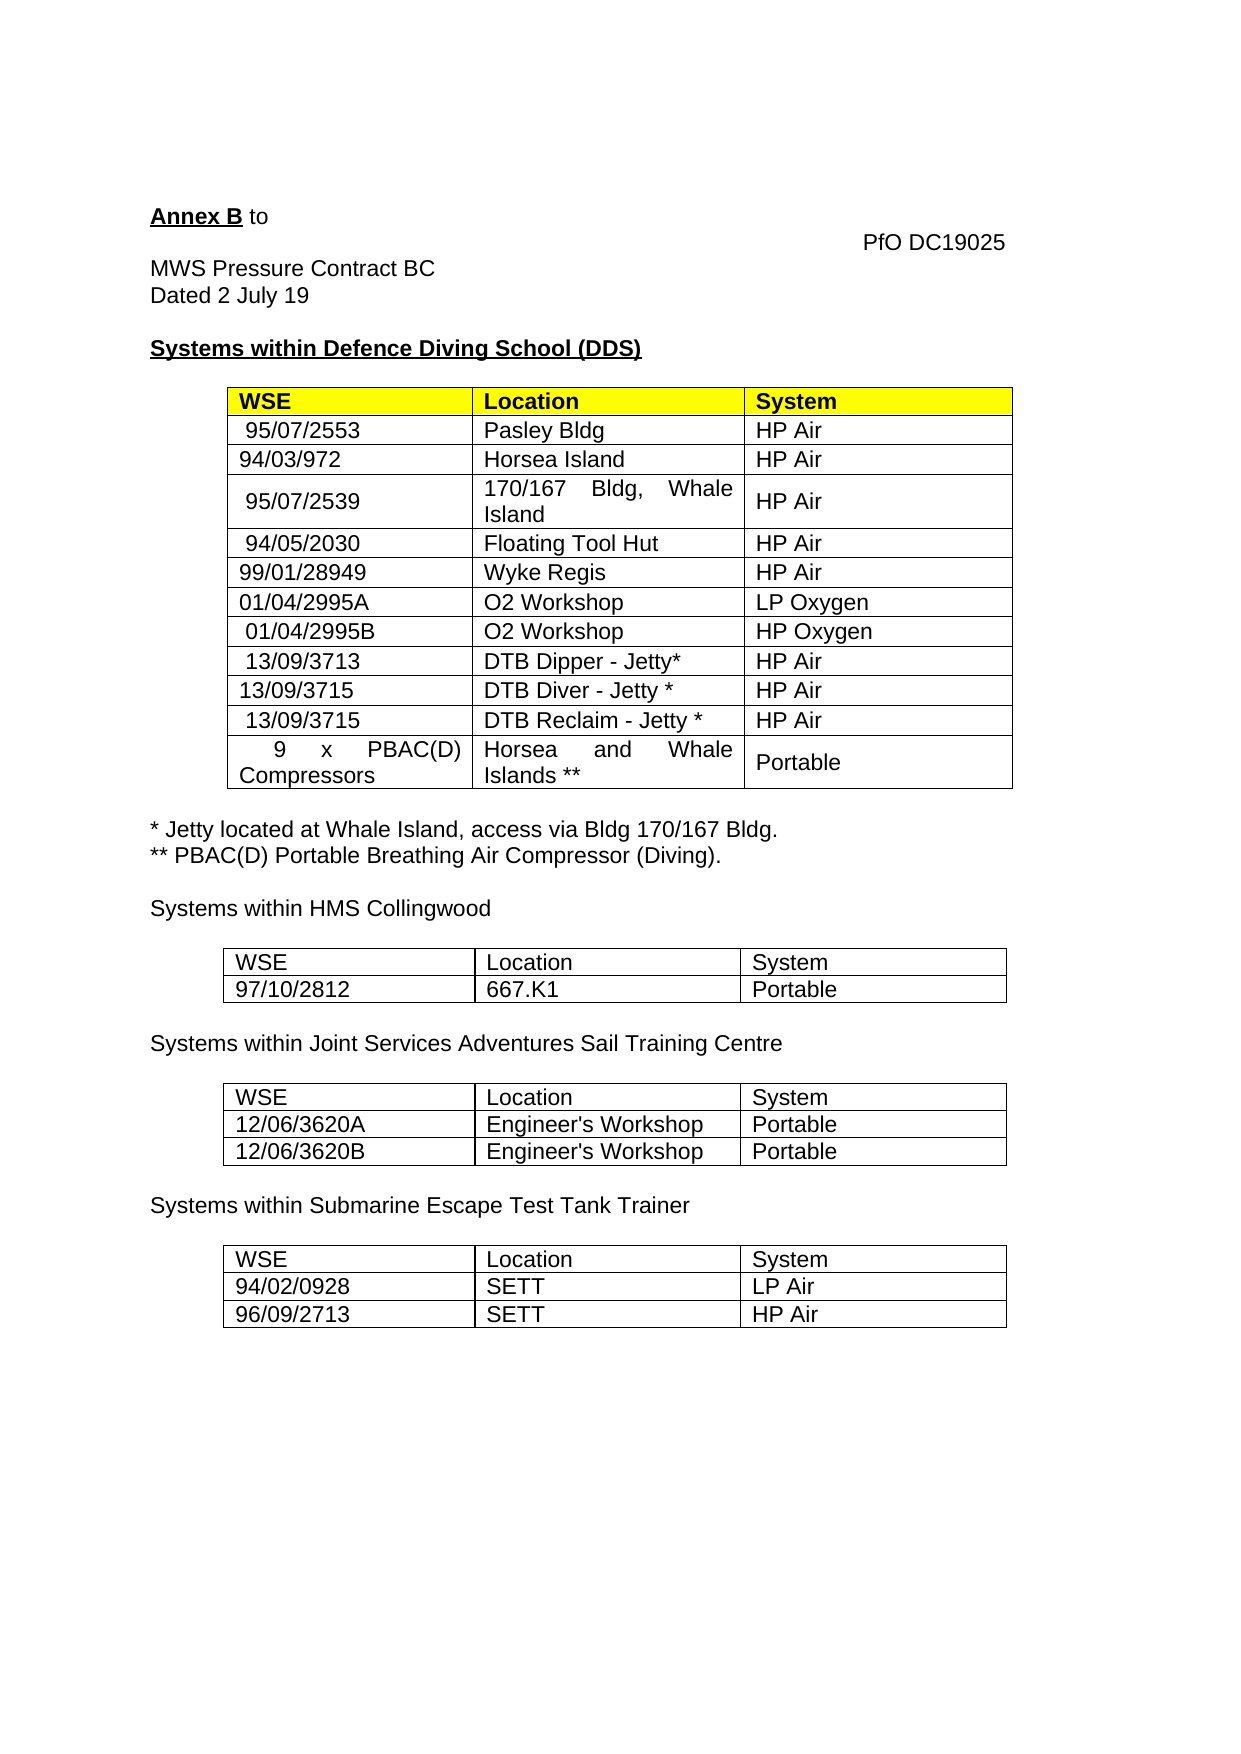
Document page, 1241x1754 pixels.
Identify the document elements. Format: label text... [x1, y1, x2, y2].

table_cell O2 Workshop [473, 617, 744, 646]
table_cell O2 Workshop [473, 588, 744, 616]
text MWS Pressure Contract BC [150, 255, 1090, 282]
table_cell SETT [476, 1273, 740, 1299]
table_cell HP Oxygen [745, 617, 1012, 646]
table_cell Engineer's Workshop [476, 1138, 740, 1164]
table_header Location [476, 1084, 740, 1110]
table_cell Engineer's Workshop [476, 1111, 740, 1137]
table_cell 99/01/28949 [228, 558, 472, 587]
text PfO DC19025 [150, 229, 1090, 255]
table_cell LP Oxygen [745, 588, 1012, 616]
table_cell 170/167 Bldg, Whale Island [473, 475, 744, 527]
table_header System [741, 1246, 1006, 1272]
table_header WSE [224, 1084, 474, 1110]
table_cell Portable [745, 736, 1012, 788]
table_cell LP Air [741, 1273, 1006, 1299]
table_cell Horsea Island [473, 445, 744, 474]
table_cell 12/06/3620A [224, 1111, 474, 1137]
table_cell 667.K1 [476, 976, 740, 1002]
table_header System [741, 1084, 1006, 1110]
table_cell DTB Reclaim - Jetty * [473, 706, 744, 734]
table_header WSE [228, 388, 472, 414]
table_cell 94/02/0928 [224, 1273, 474, 1299]
table_header Location [476, 1246, 740, 1272]
table_header System [741, 949, 1006, 975]
table_cell 13/09/3715 [228, 676, 472, 705]
text Dated 2 July 19 [150, 282, 1090, 308]
table_cell 13/09/3715 [228, 706, 472, 734]
text Systems within Defence Diving School (DDS) [150, 334, 1090, 361]
table_cell 9 x PBAC(D) Compressors [228, 736, 472, 788]
table_cell Portable [741, 976, 1006, 1002]
table_cell Portable [741, 1111, 1006, 1137]
table_header Location [476, 949, 740, 975]
table_cell Horsea and Whale Islands ** [473, 736, 744, 788]
table_cell 13/09/3713 [228, 647, 472, 675]
table_cell HP Air [745, 647, 1012, 675]
table_cell 95/07/2539 [228, 475, 472, 527]
table_cell HP Air [745, 676, 1012, 705]
table_header System [745, 388, 1012, 414]
text Systems within Submarine Escape Test Tank Trainer [150, 1192, 1090, 1218]
table_cell Pasley Bldg [473, 416, 744, 444]
table_header WSE [224, 1246, 474, 1272]
table_header WSE [224, 949, 474, 975]
table_cell HP Air [745, 416, 1012, 444]
text Annex B to [150, 203, 1090, 229]
table_cell 01/04/2995A [228, 588, 472, 616]
table_cell HP Air [745, 706, 1012, 734]
table_cell Portable [741, 1138, 1006, 1164]
table_cell HP Air [745, 475, 1012, 527]
table_cell 12/06/3620B [224, 1138, 474, 1164]
table_cell 94/05/2030 [228, 529, 472, 557]
table_cell HP Air [745, 445, 1012, 474]
table_cell Floating Tool Hut [473, 529, 744, 557]
table_cell 97/10/2812 [224, 976, 474, 1002]
table_cell HP Air [741, 1301, 1006, 1327]
table_cell HP Air [745, 529, 1012, 557]
table_cell Wyke Regis [473, 558, 744, 587]
table_cell 96/09/2713 [224, 1301, 474, 1327]
table_cell 01/04/2995B [228, 617, 472, 646]
table_cell SETT [476, 1301, 740, 1327]
text Systems within HMS Collingwood [150, 895, 1090, 921]
table_header Location [473, 388, 744, 414]
table_cell DTB Diver - Jetty * [473, 676, 744, 705]
text * Jetty located at Whale Island, access via Bldg 170/167 Bldg. [150, 816, 1090, 842]
text ** PBAC(D) Portable Breathing Air Compressor (Diving). [150, 842, 1090, 868]
table_cell 95/07/2553 [228, 416, 472, 444]
table_cell DTB Dipper - Jetty* [473, 647, 744, 675]
text Systems within Joint Services Adventures Sail Training Centre [150, 1030, 1090, 1056]
table_cell HP Air [745, 558, 1012, 587]
table_cell 94/03/972 [228, 445, 472, 474]
